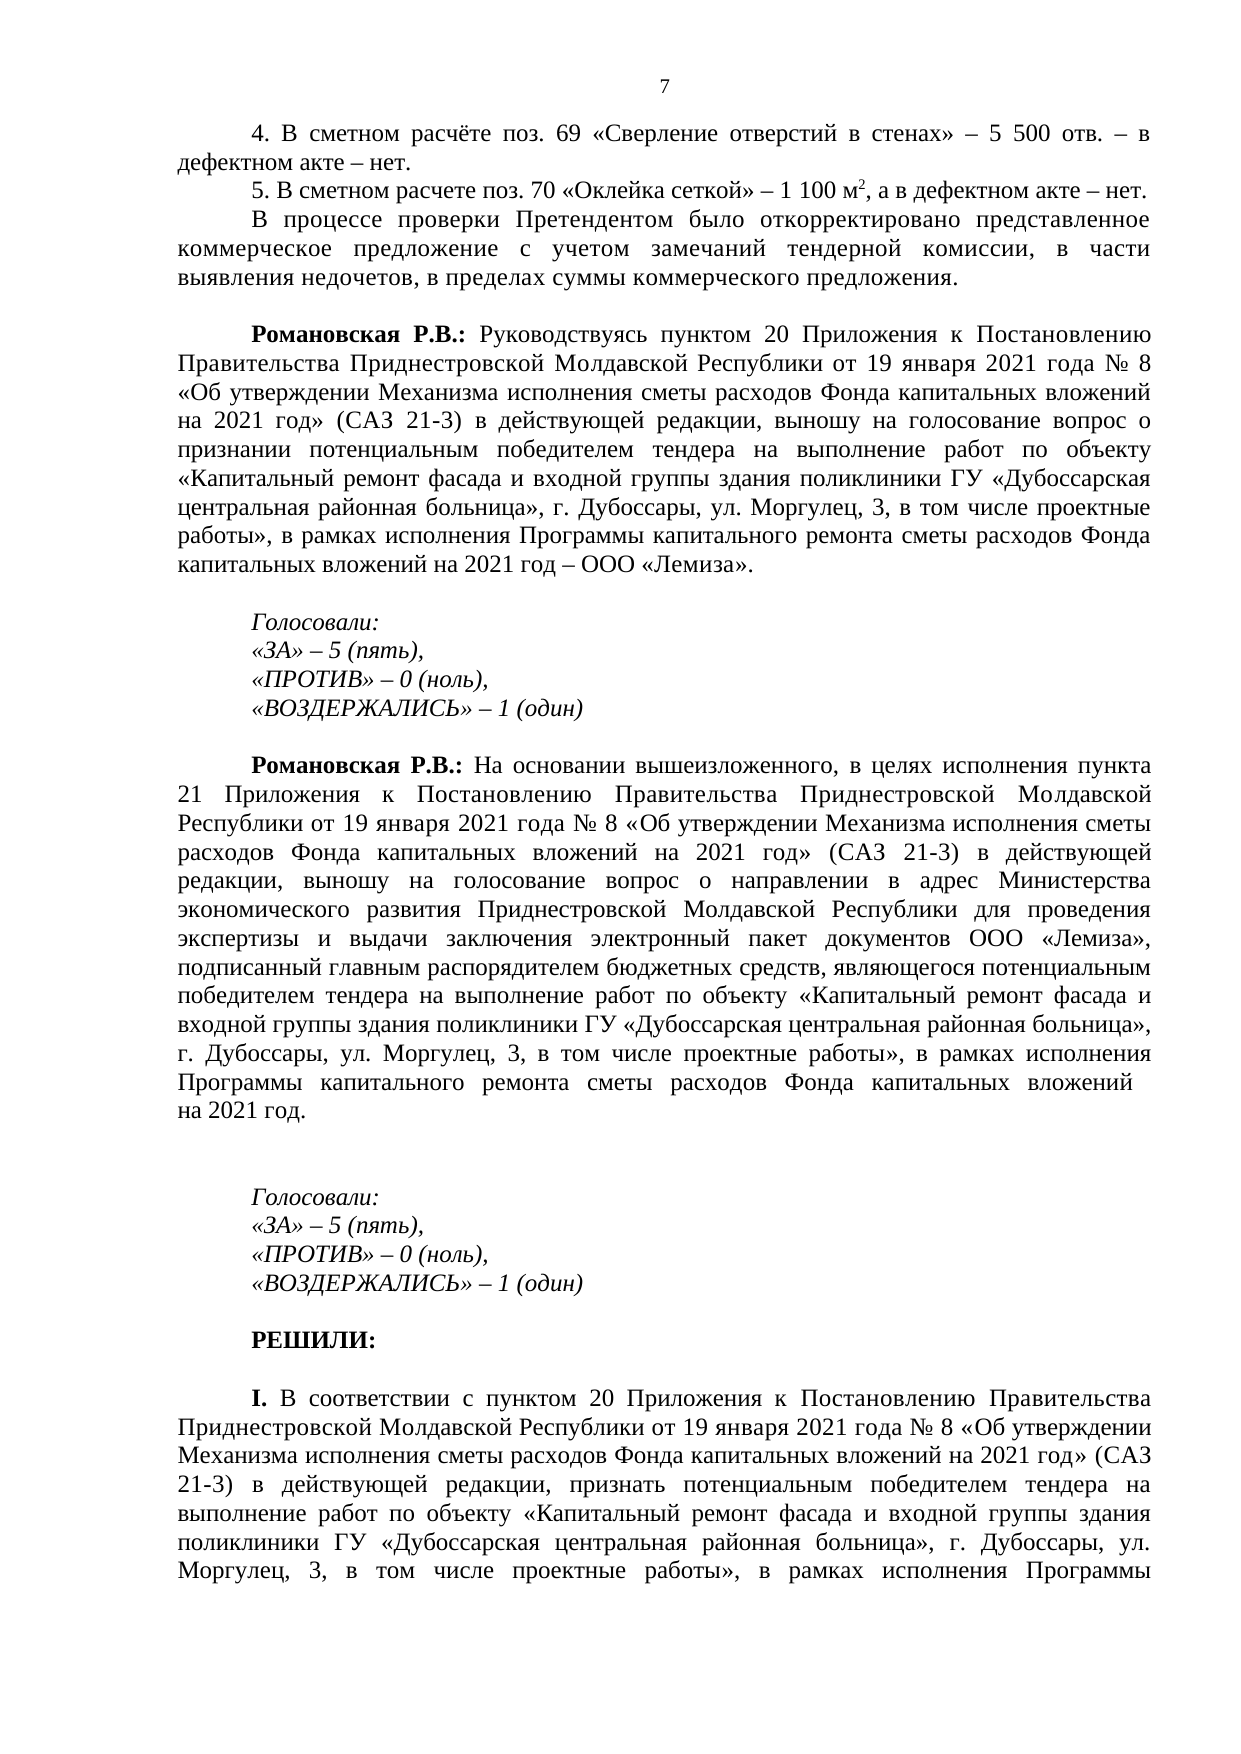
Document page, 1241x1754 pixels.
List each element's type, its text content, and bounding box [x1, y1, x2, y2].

text РЕШИЛИ: [177, 1326, 1152, 1354]
text «ЗА» – 5 (пять), [177, 636, 1152, 664]
text «ВОЗДЕРЖАЛИСЬ» – 1 (один) [177, 693, 1152, 722]
text Романовская Р.В.: На основании вышеизложенного, в целях исполнения пункта 21 Приложения к Постановлению Правительства Приднестровской Молдавской Республики от 19 января 2021 года № 8 «Об утверждении Механизма исполнения сметы расходов Фонда капитальных вложений на 2021 год» (САЗ 21-3) в действующей редакции, выношу на голосование вопрос о направлении в адрес Министерства экономического развития Приднестровской Молдавской Республики для проведения экспертизы и выдачи заключения электронный пакет документов ООО «Лемиза», подписанный главным распорядителем бюджетных средств, являющегося потенциальным победителем тендера на выполнение работ по объекту «Капитальный ремонт фасада и входной группы здания поликлиники ГУ «Дубоссарская центральная районная больница», г. Дубоссары, ул. Моргулец, 3, в том числе проектные работы», в рамках исполнения Программы капитального ремонта сметы расходов Фонда капитальных вложений на 2021 год. [177, 1038, 1152, 1124]
text Романовская Р.В.: Руководствуясь пунктом 20 Приложения к Постановлению Правительства Приднестровской Молдавской Республики от 19 января 2021 года № 8 «Об утверждении Механизма исполнения сметы расходов Фонда капитальных вложений на 2021 год» (САЗ 21-3) в действующей редакции, выношу на голосование вопрос о признании потенциальным победителем тендера на выполнение работ по объекту «Капитальный ремонт фасада и входной группы здания поликлиники ГУ «Дубоссарская центральная районная больница», г. Дубоссары, ул. Моргулец, 3, в том числе проектные работы», в рамках исполнения Программы капитального ремонта сметы расходов Фонда капитальных вложений на 2021 год – ООО «Лемиза». [177, 319, 1152, 492]
text 4. В сметном расчёте поз. 69 «Сверление отверстий в стенах» – 5 500 отв. – в дефектном акте – нет. [177, 118, 1152, 176]
text 5. В сметном расчете поз. 70 «Оклейка сеткой» – 1 100 м2, а в дефектном акте – нет. [177, 176, 1152, 204]
text В процессе проверки Претендентом было откорректировано представленное коммерческое предложение с учетом замечаний тендерной комиссии, в части выявления недочетов, в пределах суммы коммерческого предложения. [177, 204, 1152, 291]
text Голосовали: [177, 1182, 1152, 1211]
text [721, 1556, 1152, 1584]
text «ПРОТИВ» – 0 (ноль), [177, 664, 1152, 693]
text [177, 1383, 1152, 1527]
text «ЗА» – 5 (пять), [177, 1211, 1152, 1239]
text Романовская Р.В.: На основании вышеизложенного, в целях исполнения пункта 21 Приложения к Постановлению Правительства Приднестровской Молдавской Республики от 19 января 2021 года № 8 «Об утверждении Механизма исполнения сметы расходов Фонда капитальных вложений на 2021 год» (САЗ 21-3) в действующей редакции, выношу на голосование вопрос о направлении в адрес Министерства экономического развития Приднестровской Молдавской Республики для проведения экспертизы и выдачи заключения электронный пакет документов ООО «Лемиза», подписанный главным распорядителем бюджетных средств, являющегося потенциальным победителем тендера на выполнение работ по объекту «Капитальный ремонт фасада и входной группы здания поликлиники ГУ «Дубоссарская центральная районная больница», г. Дубоссары, ул. Моргулец, 3, в том числе проектные работы», в рамках исполнения Программы капитального ремонта сметы расходов Фонда капитальных вложений на 2021 год. [177, 751, 1152, 1009]
text Голосовали: [177, 607, 1152, 636]
text «ПРОТИВ» – 0 (ноль), [177, 1239, 1152, 1268]
text «ВОЗДЕРЖАЛИСЬ» – 1 (один) [177, 1268, 1152, 1297]
text Романовская Р.В.: Руководствуясь пунктом 20 Приложения к Постановлению Правительства Приднестровской Молдавской Республики от 19 января 2021 года № 8 «Об утверждении Механизма исполнения сметы расходов Фонда капитальных вложений на 2021 год» (САЗ 21-3) в действующей редакции, выношу на голосование вопрос о признании потенциальным победителем тендера на выполнение работ по объекту «Капитальный ремонт фасада и входной группы здания поликлиники ГУ «Дубоссарская центральная районная больница», г. Дубоссары, ул. Моргулец, 3, в том числе проектные работы», в рамках исполнения Программы капитального ремонта сметы расходов Фонда капитальных вложений на 2021 год – ООО «Лемиза». [177, 521, 1152, 578]
